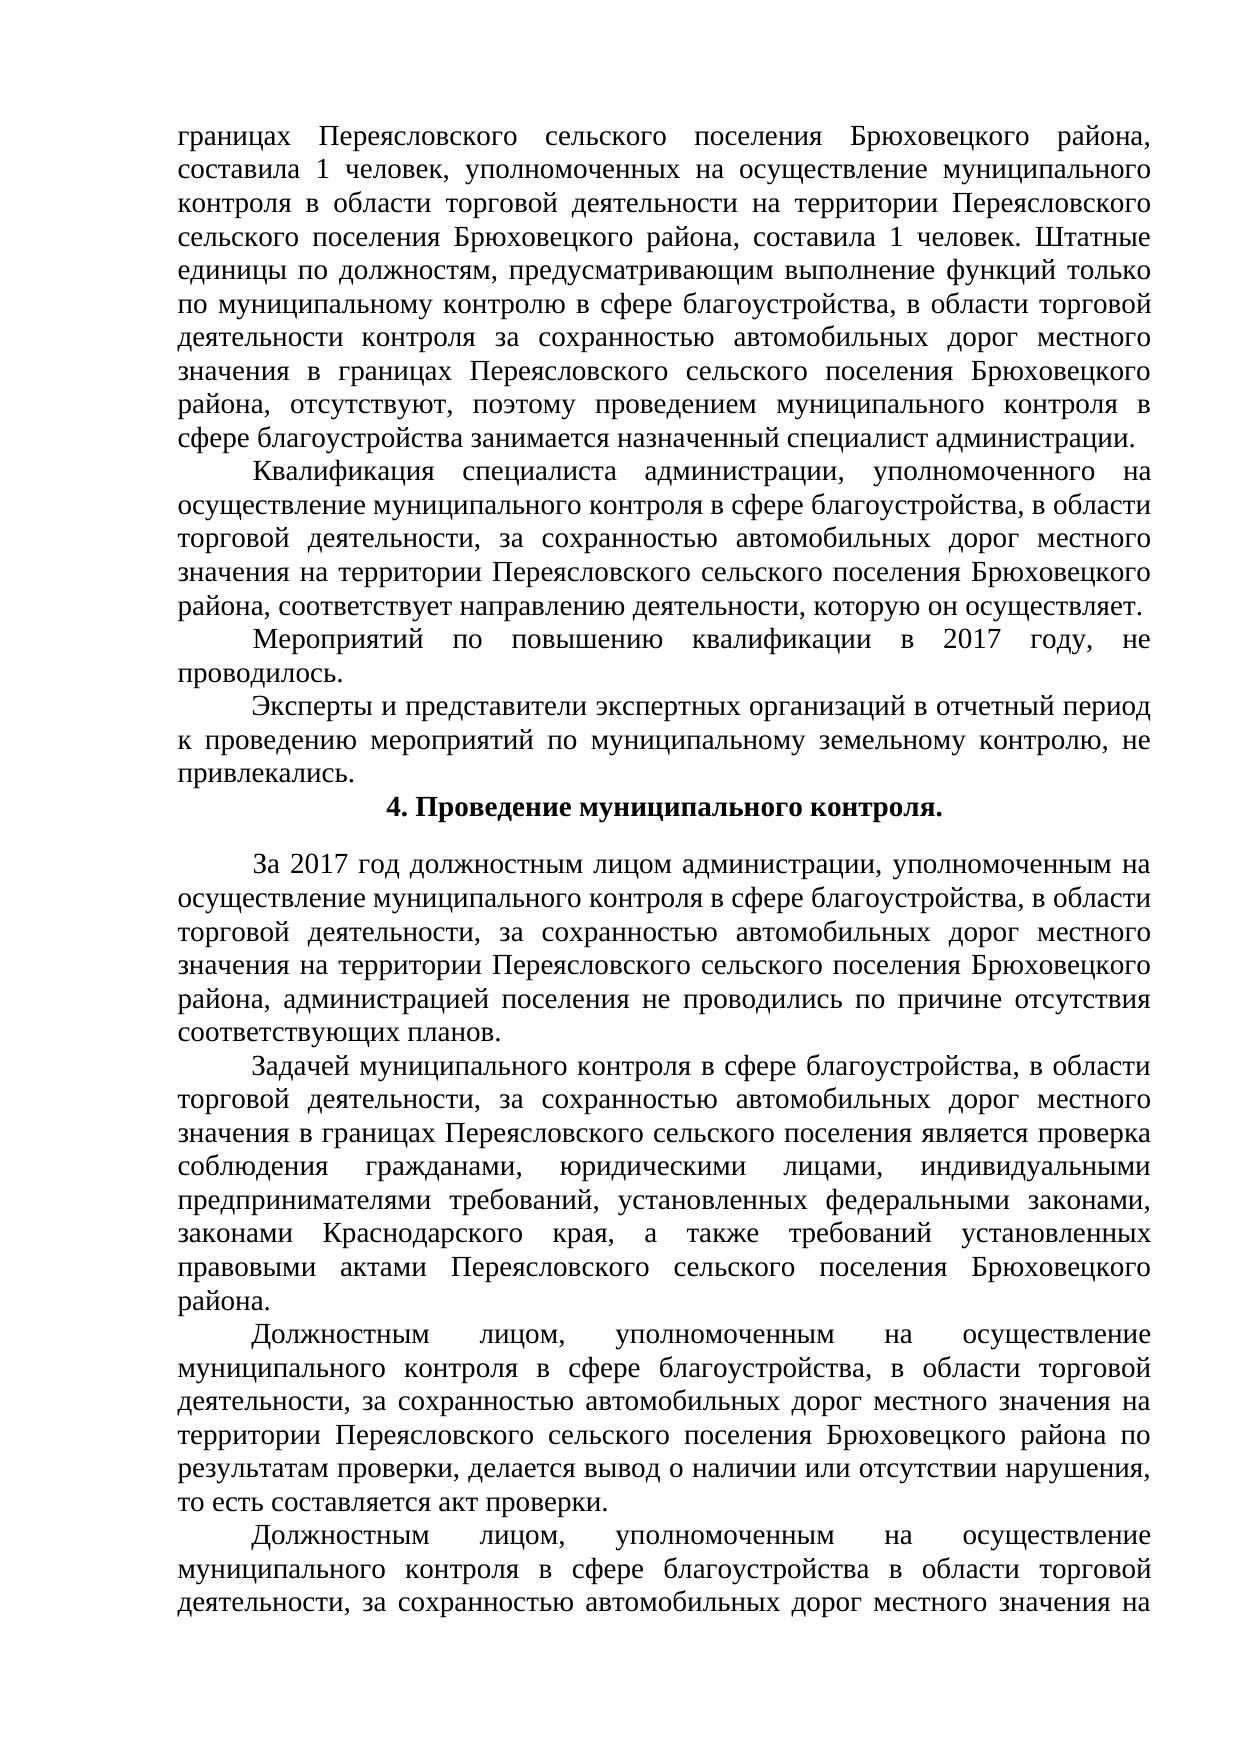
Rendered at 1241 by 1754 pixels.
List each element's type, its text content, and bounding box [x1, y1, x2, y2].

text Квалификация специалиста администрации, уполномоченного на осуществление муниципального контроля в сфере благоустройства, в области торговой деятельности, за сохранностью автомобильных дорог местного значения на территории Переясловского сельского поселения Брюховецкого района, соответствует направлению деятельности, которую он осуществляет. [177, 453, 1152, 621]
text Эксперты и представители экспертных организаций в отчетный период к проведению мероприятий по муниципальному земельному контролю, не привлекались. [177, 688, 1152, 789]
text Мероприятий по повышению квалификации в 2017 году, не проводилось. [177, 621, 1152, 688]
text 4. Проведение муниципального контроля. [177, 789, 1152, 822]
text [177, 118, 1152, 453]
text За 2017 год должностным лицом администрации, уполномоченным на осуществление муниципального контроля в сфере благоустройства, в области торговой деятельности, за сохранностью автомобильных дорог местного значения на территории Переясловского сельского поселения Брюховецкого района, администрацией поселения не проводились по причине отсутствия соответствующих планов. [177, 847, 1152, 1048]
text Задачей муниципального контроля в сфере благоустройства, в области торговой деятельности, за сохранностью автомобильных дорог местного значения в границах Переясловского сельского поселения является проверка соблюдения гражданами, юридическими лицами, индивидуальными предпринимателями требований, установленных федеральными законами, законами Краснодарского края, а также требований установленных правовыми актами Переясловского сельского поселения Брюховецкого района. [177, 1048, 1152, 1316]
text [177, 1517, 1152, 1618]
text Должностным лицом, уполномоченным на осуществление муниципального контроля в сфере благоустройства, в области торговой деятельности, за сохранностью автомобильных дорог местного значения на территории Переясловского сельского поселения Брюховецкого района по результатам проверки, делается вывод о наличии или отсутствии нарушения, то есть составляется акт проверки. [177, 1316, 1152, 1517]
